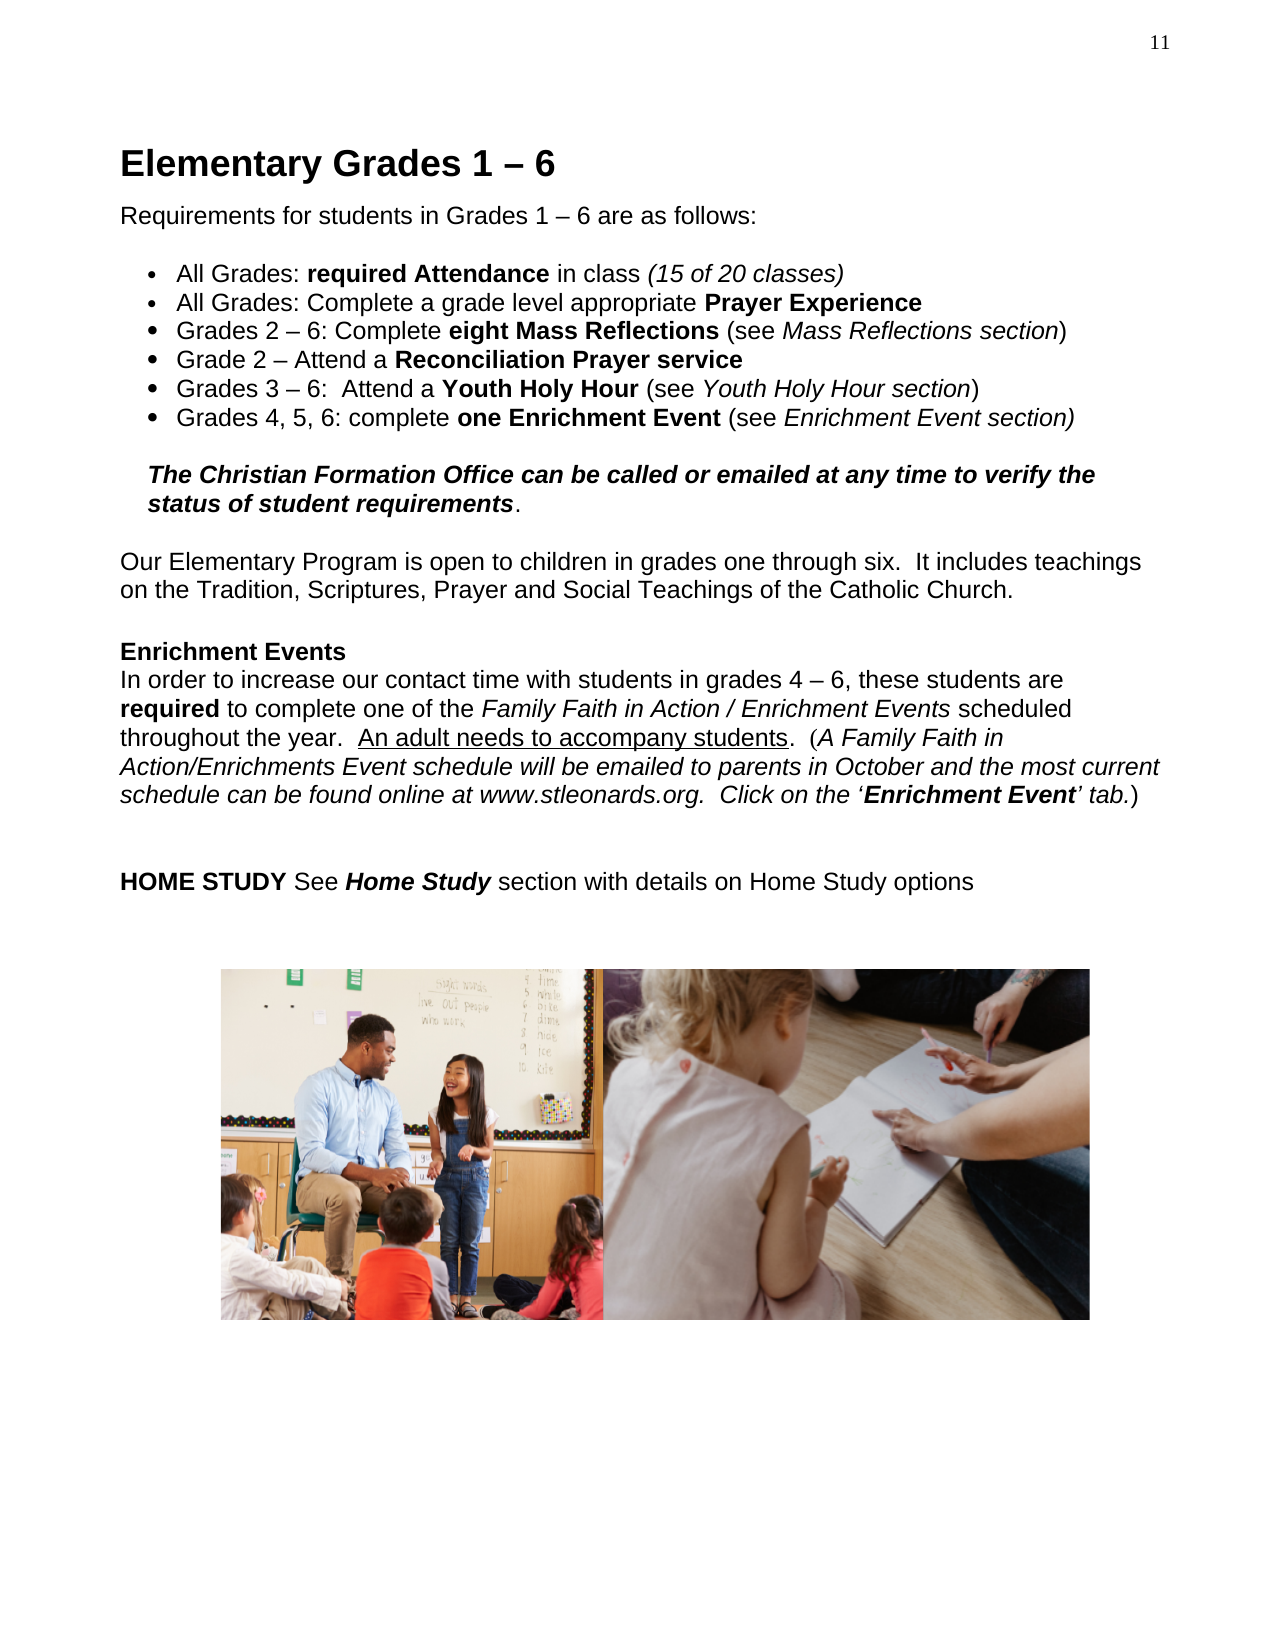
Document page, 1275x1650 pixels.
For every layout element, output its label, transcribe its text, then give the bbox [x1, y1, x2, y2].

list All Grades: Complete a grade level appropriate Prayer Experience [148, 287, 1170, 316]
text Our Elementary Program is open to children in grades one through six. It includes teachings on the Tradition, Scriptures, Prayer and Social Teachings of the Catholic Church. [120, 547, 1170, 604]
text Requirements for students in Grades 1 – 6 are as follows: [120, 201, 1170, 230]
text Elementary Grades 1 – 6 [120, 141, 1170, 184]
list Grade 2 – Attend a Reconciliation Prayer service [148, 345, 1170, 374]
text In order to increase our contact time with students in grades 4 – 6, these students are required to complete one of the Family Faith in Action / Enrichment Events scheduled throughout the year. An adult needs to accompany students. (A Family Faith in Action/Enrichments Event schedule will be emailed to parents in October and the most current schedule can be found online at www.stleonards.org. Click on the ‘Enrichment Event’ tab.) [120, 665, 1170, 809]
picture [602, 969, 1092, 1323]
text The Christian Formation Office can be called or emailed at any time to verify the status of student requirements. [147, 460, 1145, 518]
text Enrichment Events [120, 637, 1170, 665]
list All Grades: required Attendance in class (15 of 20 classes) [148, 259, 1170, 287]
text HOME STUDY See Home Study section with details on Home Study options [120, 867, 1170, 895]
text · Grades 3 – 6: Attend a Youth Holy Hour (see Youth Holy Hour section) [148, 374, 1170, 403]
list Grades 4, 5, 6: complete one Enrichment Event (see Enrichment Event section) [148, 403, 1170, 432]
list Grades 2 – 6: Complete eight Mass Reflections (see Mass Reflections section) [148, 316, 1170, 345]
